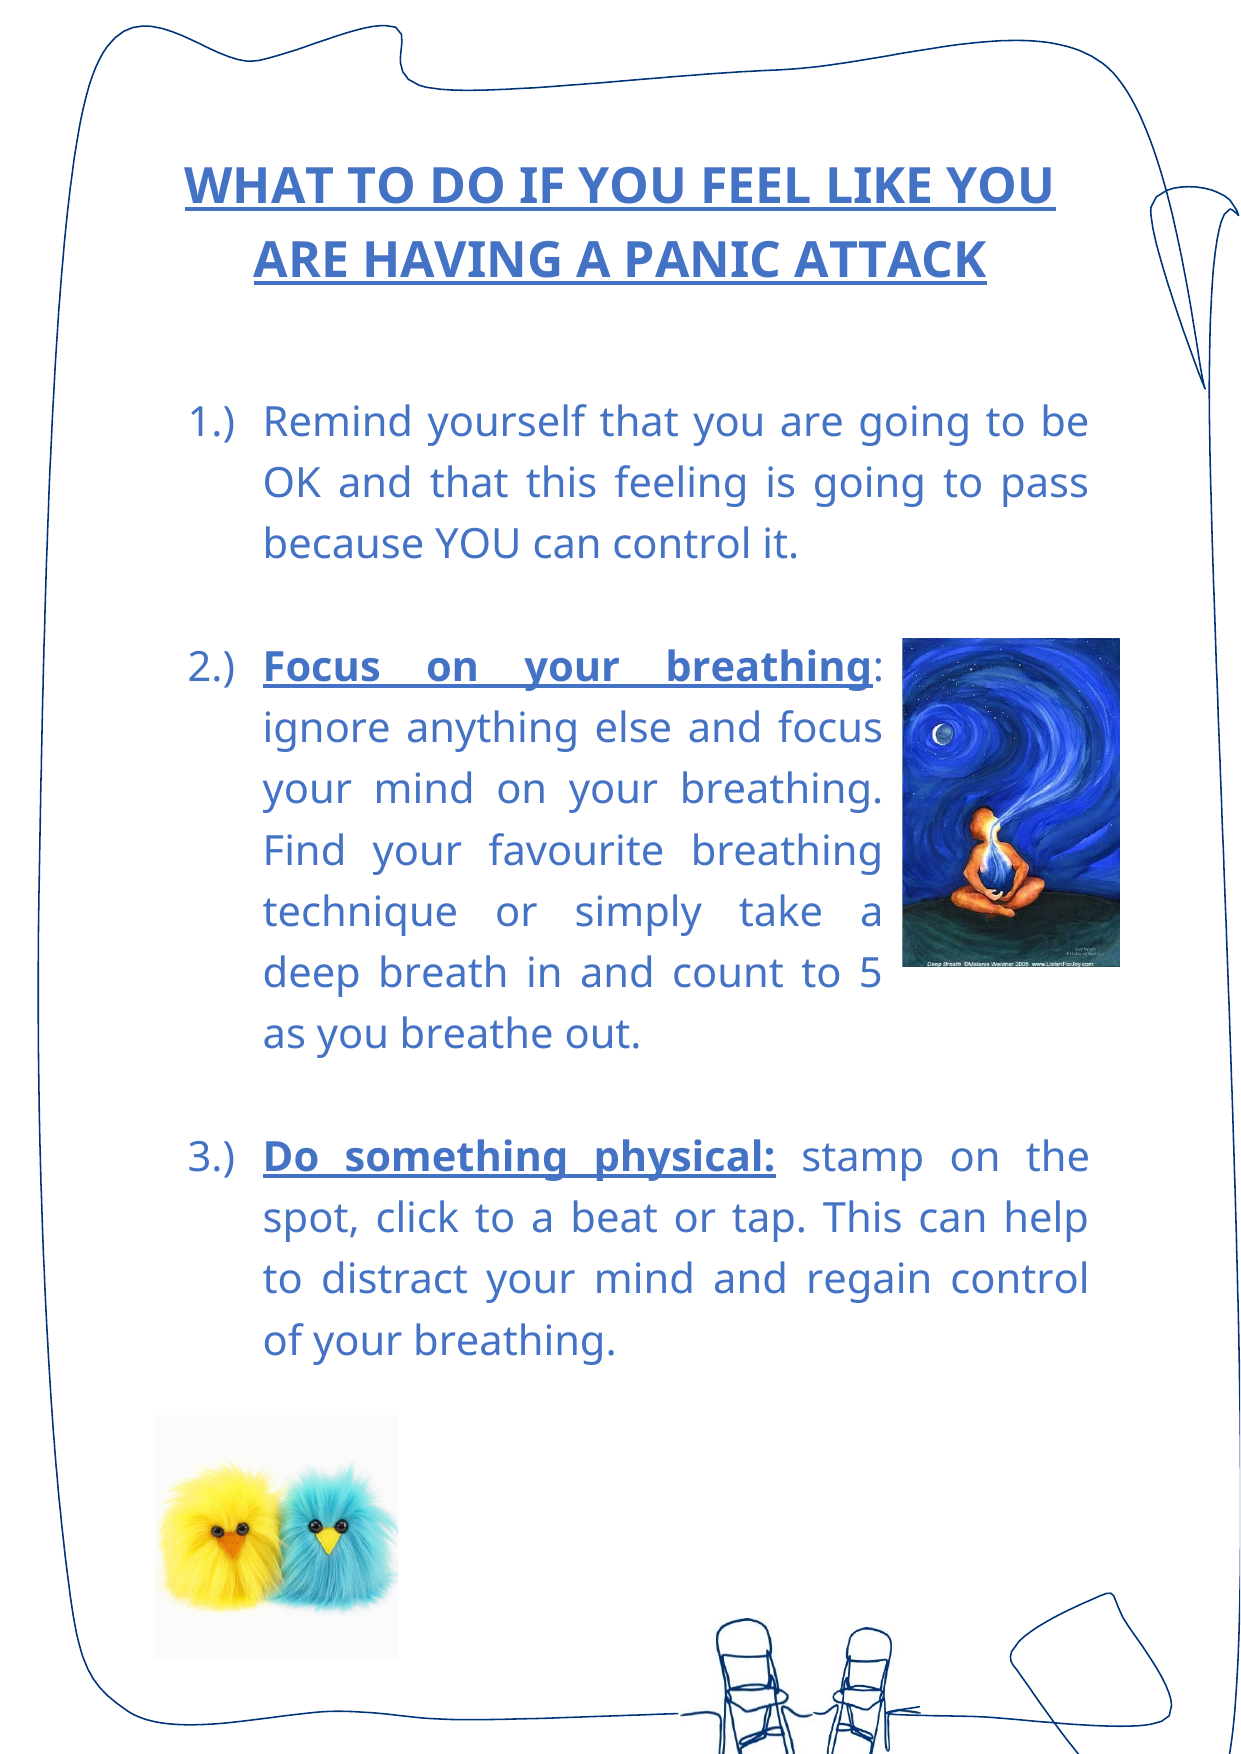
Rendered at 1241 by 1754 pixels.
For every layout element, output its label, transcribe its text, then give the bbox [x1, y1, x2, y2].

list Do something physical: stamp on the spot, click to a beat or tap. This can help to distract your mind and regain control of your breathing. [187, 1127, 1090, 1367]
list Focus on your breathing: ignore anything else and focus your mind on your breathing. Find your favourite breathing technique or simply take a deep breath in and count to 5 as you breathe out. [187, 637, 1090, 1061]
picture [680, 1618, 921, 1754]
picture [155, 1415, 399, 1659]
list Remind yourself that you are going to be OK and that this feeling is going to pass because YOU can control it. [187, 392, 1090, 571]
text WHAT TO DO IF YOU FEEL LIKE YOU ARE HAVING A PANIC ATTACK [150, 150, 1090, 292]
picture [902, 638, 1120, 967]
